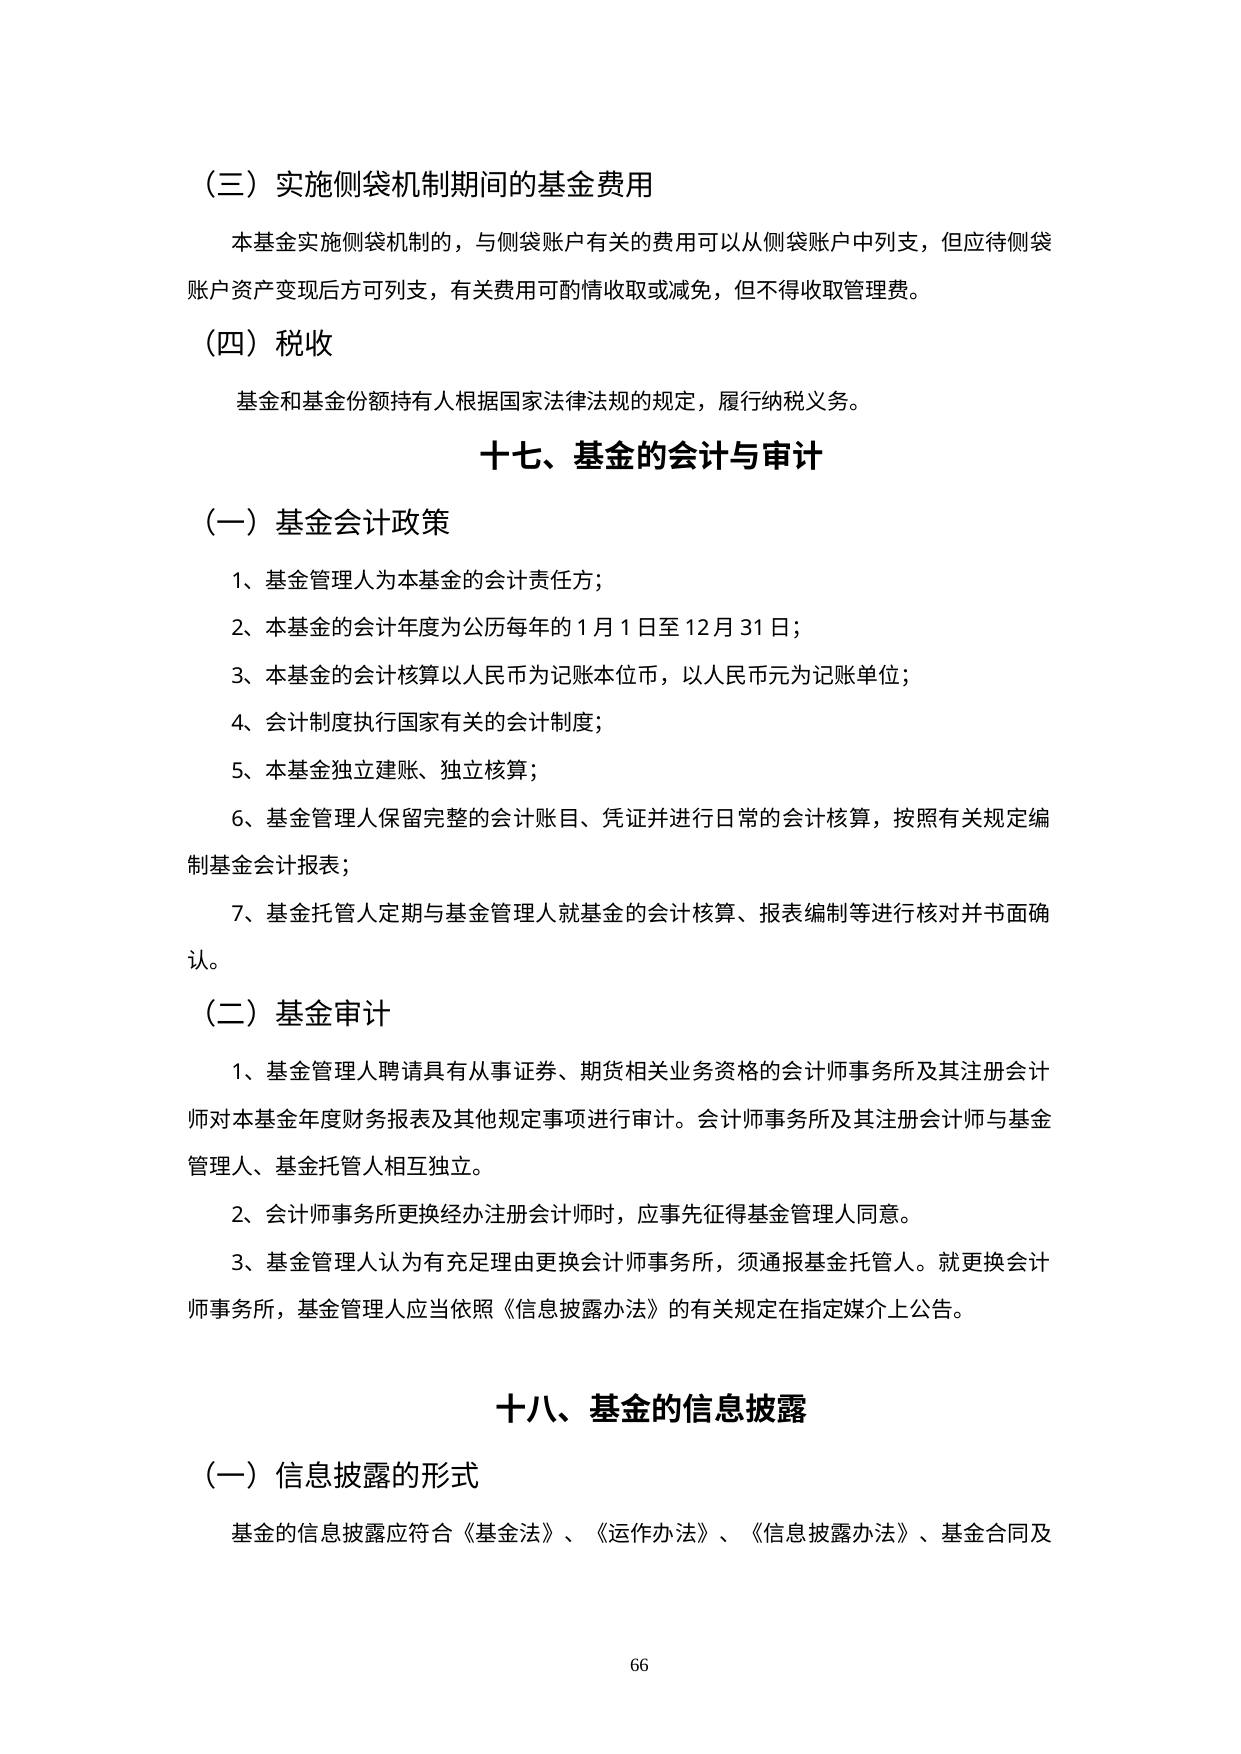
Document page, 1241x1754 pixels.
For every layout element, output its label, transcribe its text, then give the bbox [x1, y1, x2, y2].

text 3、本基金的会计核算以人民币为记账本位币，以人民币元为记账单位； [187, 658, 1053, 689]
text 2、本基金的会计年度为公历每年的1月1日至12月31日； [187, 610, 1053, 642]
text 基金和基金份额持有人根据国家法律法规的规定，履行纳税义务。 [187, 384, 1053, 416]
text 4、会计制度执行国家有关的会计制度； [187, 705, 1053, 737]
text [187, 1516, 1053, 1547]
text 本基金实施侧袋机制的，与侧袋账户有关的费用可以从侧袋账户中列支，但应待侧袋账户资产变现后方可列支，有关费用可酌情收取或减免，但不得收取管理费。 [187, 225, 1053, 304]
subtitle （二）基金审计 [187, 991, 1053, 1033]
text 3、基金管理人认为有充足理由更换会计师事务所，须通报基金托管人。就更换会计师事务所，基金管理人应当依照《信息披露办法》的有关规定在指定媒介上公告。 [187, 1244, 1053, 1324]
text 1、基金管理人聘请具有从事证券、期货相关业务资格的会计师事务所及其注册会计师对本基金年度财务报表及其他规定事项进行审计。会计师事务所及其注册会计师与基金管理人、基金托管人相互独立。 [187, 1054, 1053, 1181]
subtitle （一）基金会计政策 [187, 499, 1053, 541]
text 1、基金管理人为本基金的会计责任方； [187, 563, 1053, 594]
text 十八、基金的信息披露 [187, 1384, 1053, 1429]
text 5、本基金独立建账、独立核算； [187, 753, 1053, 785]
text 6、基金管理人保留完整的会计账目、凭证并进行日常的会计核算，按照有关规定编制基金会计报表； [187, 801, 1053, 880]
subtitle （四）税收 [187, 320, 1053, 363]
text 十七、基金的会计与审计 [187, 431, 1053, 477]
subtitle （三）实施侧袋机制期间的基金费用 [187, 162, 1053, 204]
text 2、会计师事务所更换经办注册会计师时，应事先征得基金管理人同意。 [187, 1197, 1053, 1229]
text 7、基金托管人定期与基金管理人就基金的会计核算、报表编制等进行核对并书面确认。 [187, 896, 1053, 975]
subtitle （一）信息披露的形式 [187, 1452, 1053, 1494]
